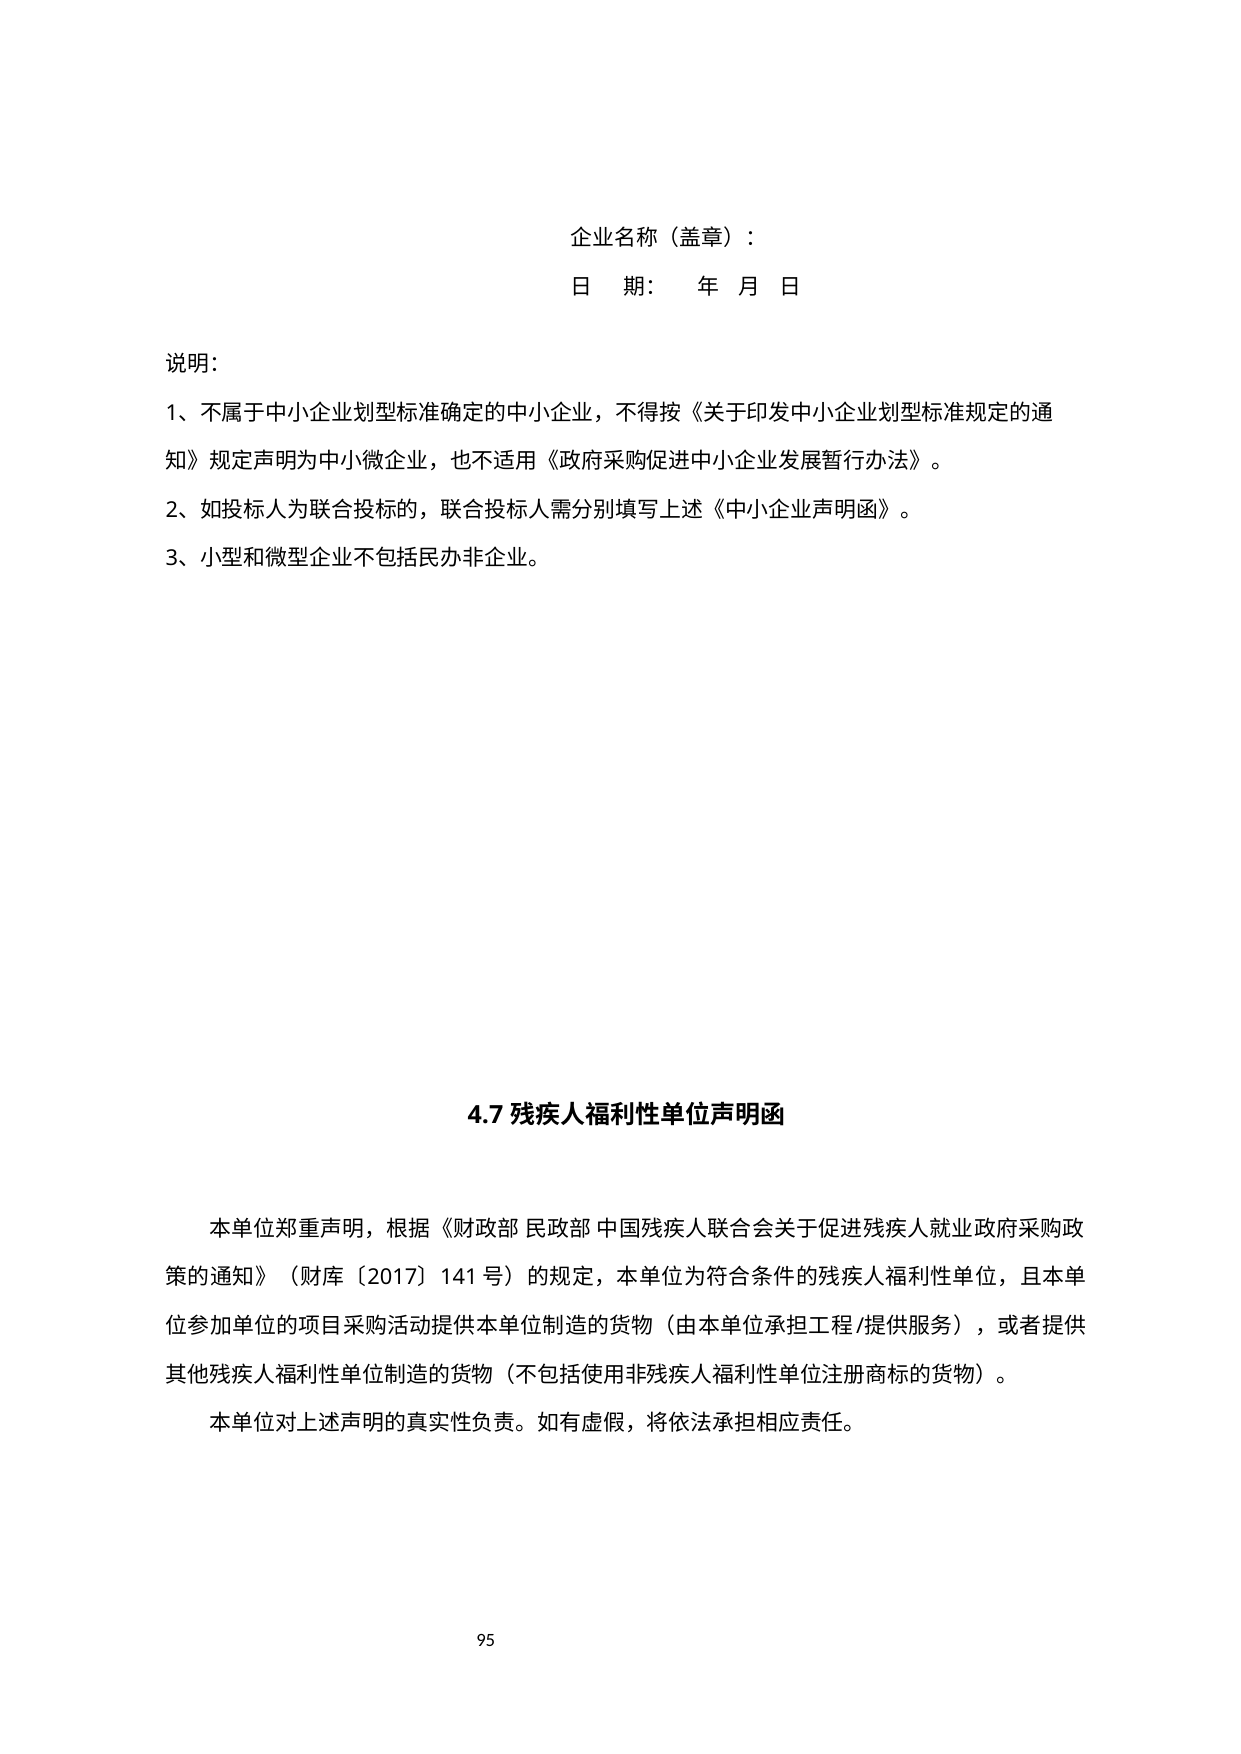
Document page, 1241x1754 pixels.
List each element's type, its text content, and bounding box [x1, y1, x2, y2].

text 1、不属于中小企业划型标准确定的中小企业，不得按《关于印发中小企业划型标准规定的通知》规定声明为中小微企业，也不适用《政府采购促进中小企业发展暂行办法》。 [165, 394, 1087, 475]
text 企业名称（盖章）： 日 期： 年 月 日 [570, 219, 1087, 301]
text 本单位郑重声明，根据《财政部 民政部 中国残疾人联合会关于促进残疾人就业政府采购政策的通知》（财库〔2017〕141号）的规定，本单位为符合条件的残疾人福利性单位，且本单位参加单位的项目采购活动提供本单位制造的货物（由本单位承担工程/提供服务），或者提供其他残疾人福利性单位制造的货物（不包括使用非残疾人福利性单位注册商标的货物）。 [165, 1210, 1087, 1389]
text 本单位对上述声明的真实性负责。如有虚假，将依法承担相应责任。 [165, 1405, 1087, 1437]
text 3、小型和微型企业不包括民办非企业。 [165, 539, 1087, 572]
text 4.7 残疾人福利性单位声明函 [165, 1080, 1087, 1145]
text 说明： [165, 346, 1087, 378]
text 2、如投标人为联合投标的，联合投标人需分别填写上述《中小企业声明函》。 [165, 491, 1087, 524]
